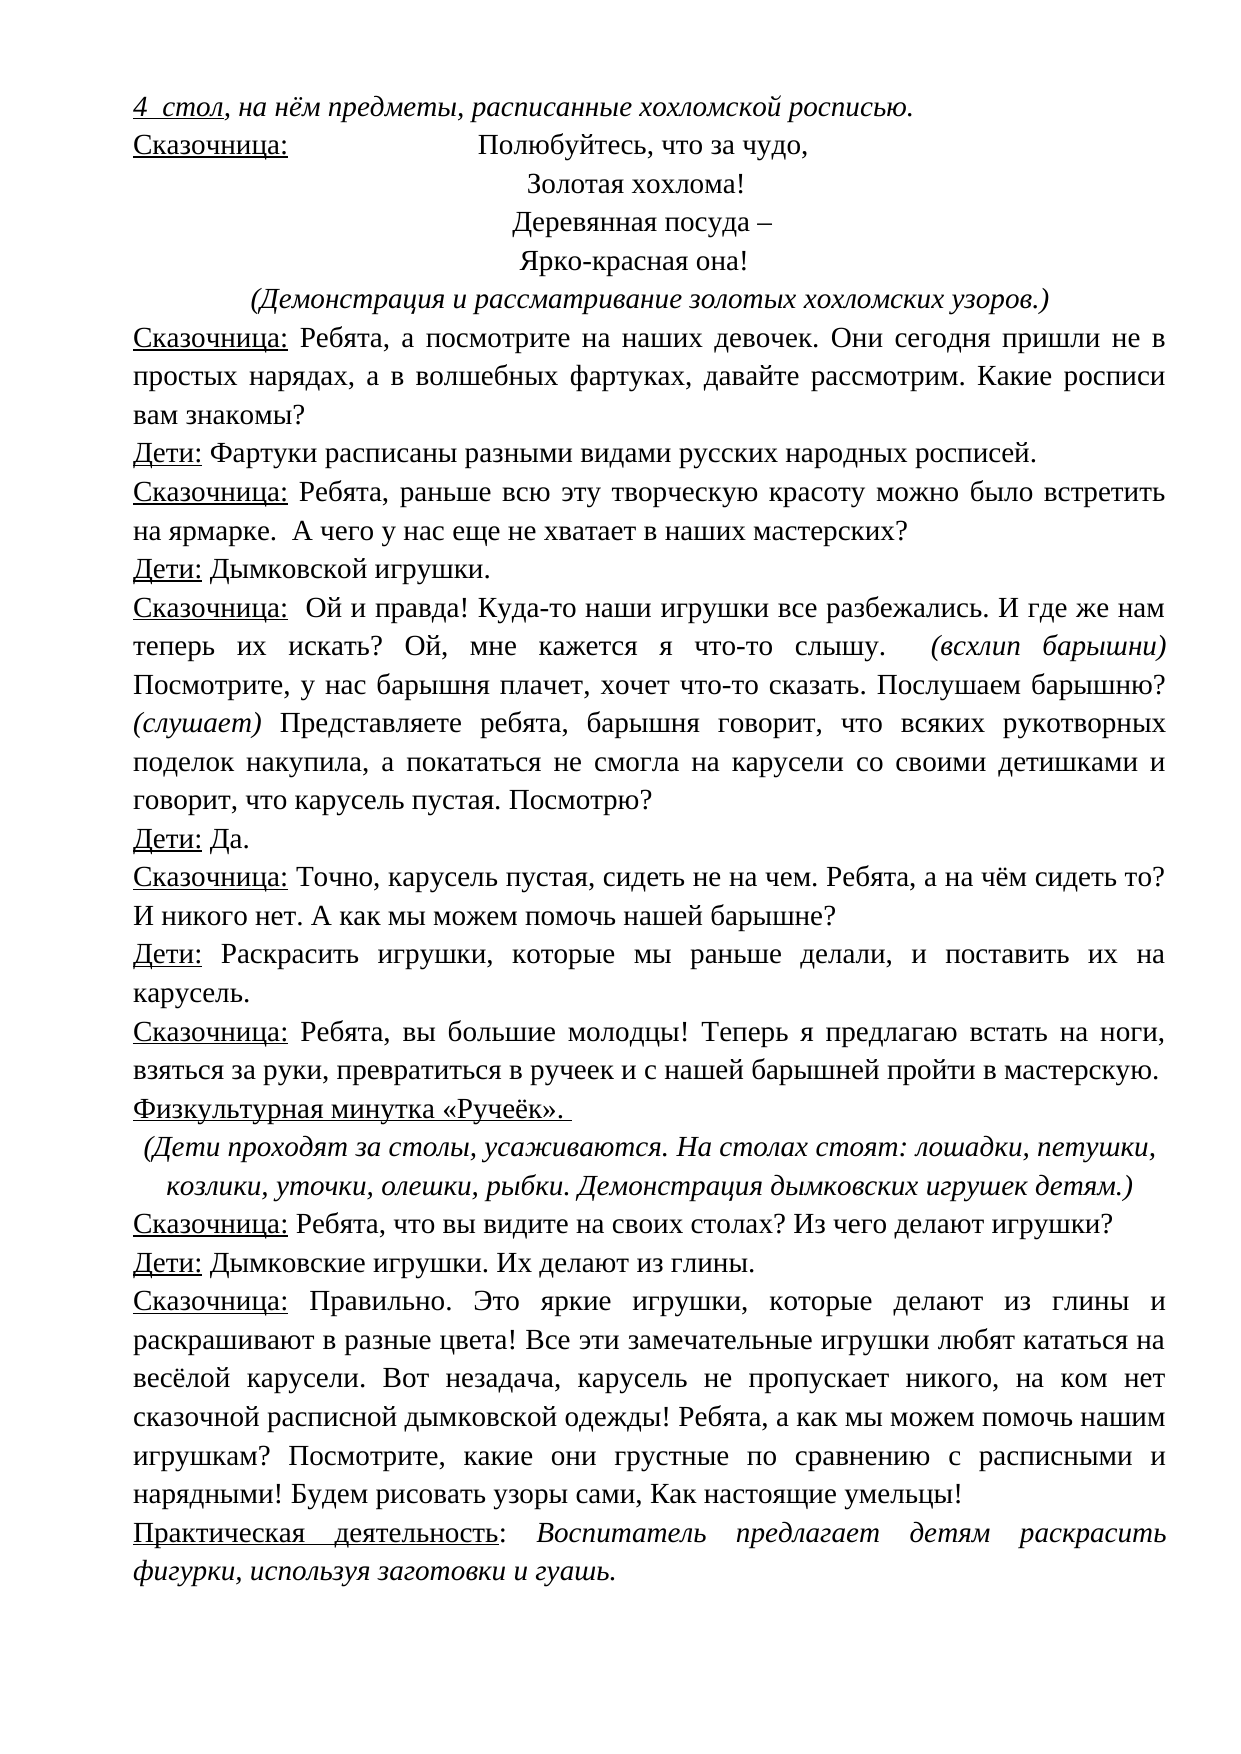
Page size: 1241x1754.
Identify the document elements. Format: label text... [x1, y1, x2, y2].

text Дети: Дымковские игрушки. Их делают из глины. [133, 1245, 1167, 1278]
text 4 стол, на нём предметы, расписанные хохломской росписью. [133, 89, 1167, 122]
text Сказочница: Ребята, что вы видите на своих столах? Из чего делают игрушки? [133, 1206, 1167, 1240]
text Практическая деятельность: Воспитатель предлагает детям раскрасить фигурки, используя заготовки и гуашь. [133, 1515, 1167, 1587]
text Сказочница: Правильно. Это яркие игрушки, которые делают из глины и раскрашивают в разные цвета! Все эти замечательные игрушки любят кататься на весёлой карусели. Вот незадача, карусель не пропускает никого, на ком нет сказочной расписной дымковской одежды! Ребята, а как мы можем помочь нашим игрушкам? Посмотрите, какие они грустные по сравнению с расписными и нарядными! Будем рисовать узоры сами, Как настоящие умельцы! [133, 1283, 1167, 1510]
text Физкультурная минутка «Ручеёк». [133, 1091, 1167, 1124]
text (Дети проходят за столы, усаживаются. На столах стоят: лошадки, петушки, козлики, уточки, олешки, рыбки. Демонстрация дымковских игрушек детям.) [133, 1129, 1167, 1201]
text (Демонстрация и рассматривание золотых хохломских узоров.) [133, 281, 1167, 315]
text Ярко-красная она! [133, 243, 1167, 276]
text Дети: Фартуки расписаны разными видами русских народных росписей. [133, 436, 1167, 469]
text Золотая хохлома! [133, 166, 1167, 199]
text Сказочница: Ребята, раньше всю эту творческую красоту можно было встретить на ярмарке. А чего у нас еще не хватает в наших мастерских? [133, 474, 1167, 546]
text Деревянная посуда – [133, 204, 1167, 238]
text Сказочница: Ой и правда! Куда-то наши игрушки все разбежались. И где же нам теперь их искать? Ой, мне кажется я что-то слышу. (всхлип барышни) Посмотрите, у нас барышня плачет, хочет что-то сказать. Послушаем барышню? (слушает) Представляете ребята, барышня говорит, что всяких рукотворных поделок накупила, а покататься не смогла на карусели со своими детишками и говорит, что карусель пустая. Посмотрю? [133, 590, 1167, 816]
text Дети: Раскрасить игрушки, которые мы раньше делали, и поставить их на карусель. [133, 937, 1167, 1009]
text Сказочница: Ребята, вы большие молодцы! Теперь я предлагаю встать на ноги, взяться за руки, превратиться в ручеек и с нашей барышней пройти в мастерскую. [133, 1014, 1167, 1086]
text Дети: Да. [133, 821, 1167, 854]
text Сказочница: Ребята, а посмотрите на наших девочек. Они сегодня пришли не в простых нарядах, а в волшебных фартуках, давайте рассмотрим. Какие росписи вам знакомы? [133, 320, 1167, 431]
text Сказочница: Точно, карусель пустая, сидеть не на чем. Ребята, а на чём сидеть то? И никого нет. А как мы можем помочь нашей барышне? [133, 859, 1167, 932]
text Дети: Дымковской игрушки. [133, 551, 1167, 585]
text Сказочница: Полюбуйтесь, что за чудо, [133, 127, 1167, 161]
